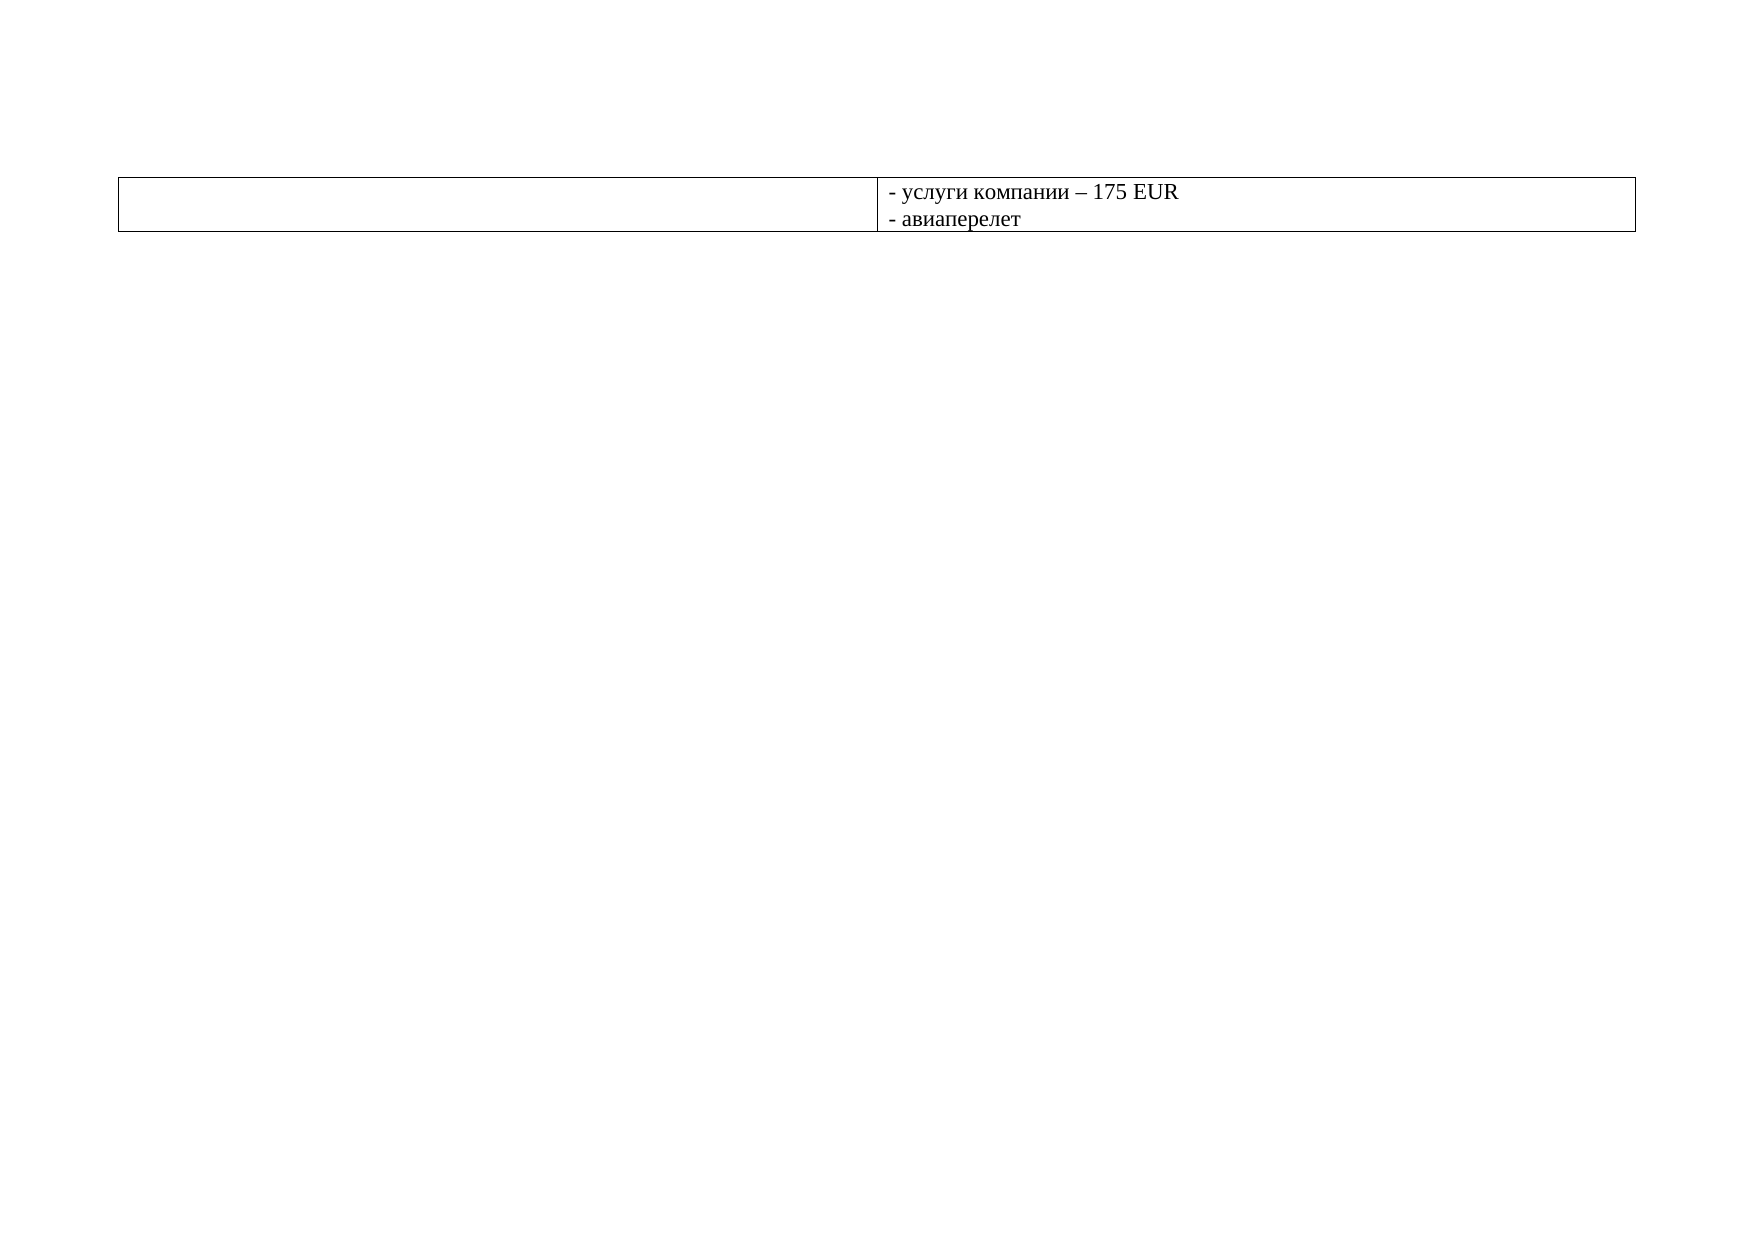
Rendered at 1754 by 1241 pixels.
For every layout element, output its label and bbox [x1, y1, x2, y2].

table_cell [878, 178, 1635, 231]
table_cell [119, 178, 877, 231]
